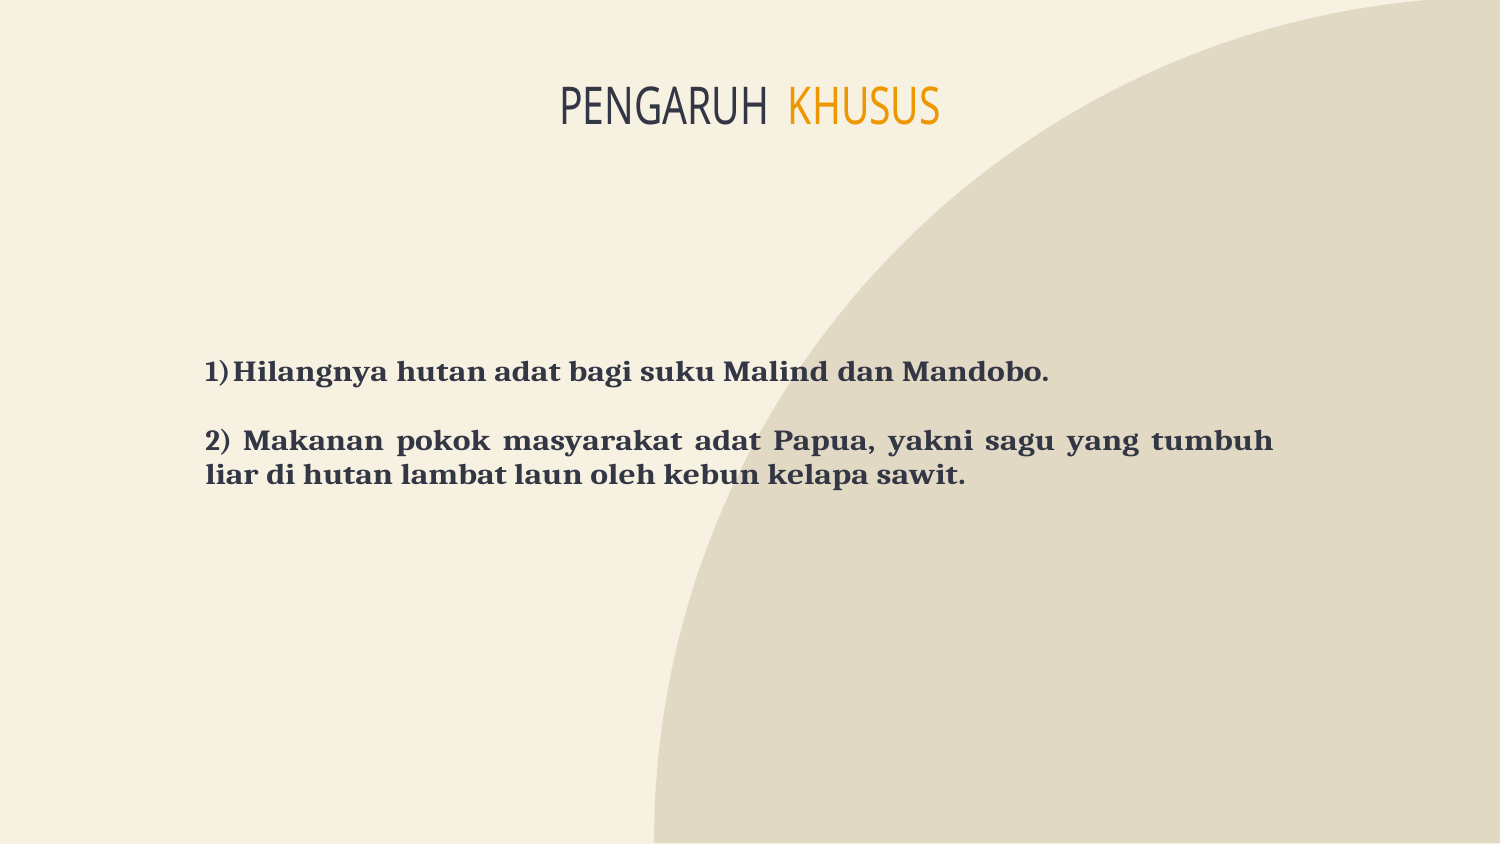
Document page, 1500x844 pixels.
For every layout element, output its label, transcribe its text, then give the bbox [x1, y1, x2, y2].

list Makanan pokok masyarakat adat Papua, yakni sagu yang tumbuh [205, 424, 1471, 457]
list Hilangnya hutan adat bagi suku Malind dan Mandobo. [205, 355, 1471, 388]
text liar di hutan lambat laun oleh kebun kelapa sawit. [205, 458, 1471, 492]
subtitle PENGARUH KHUSUS [254, 68, 1246, 139]
